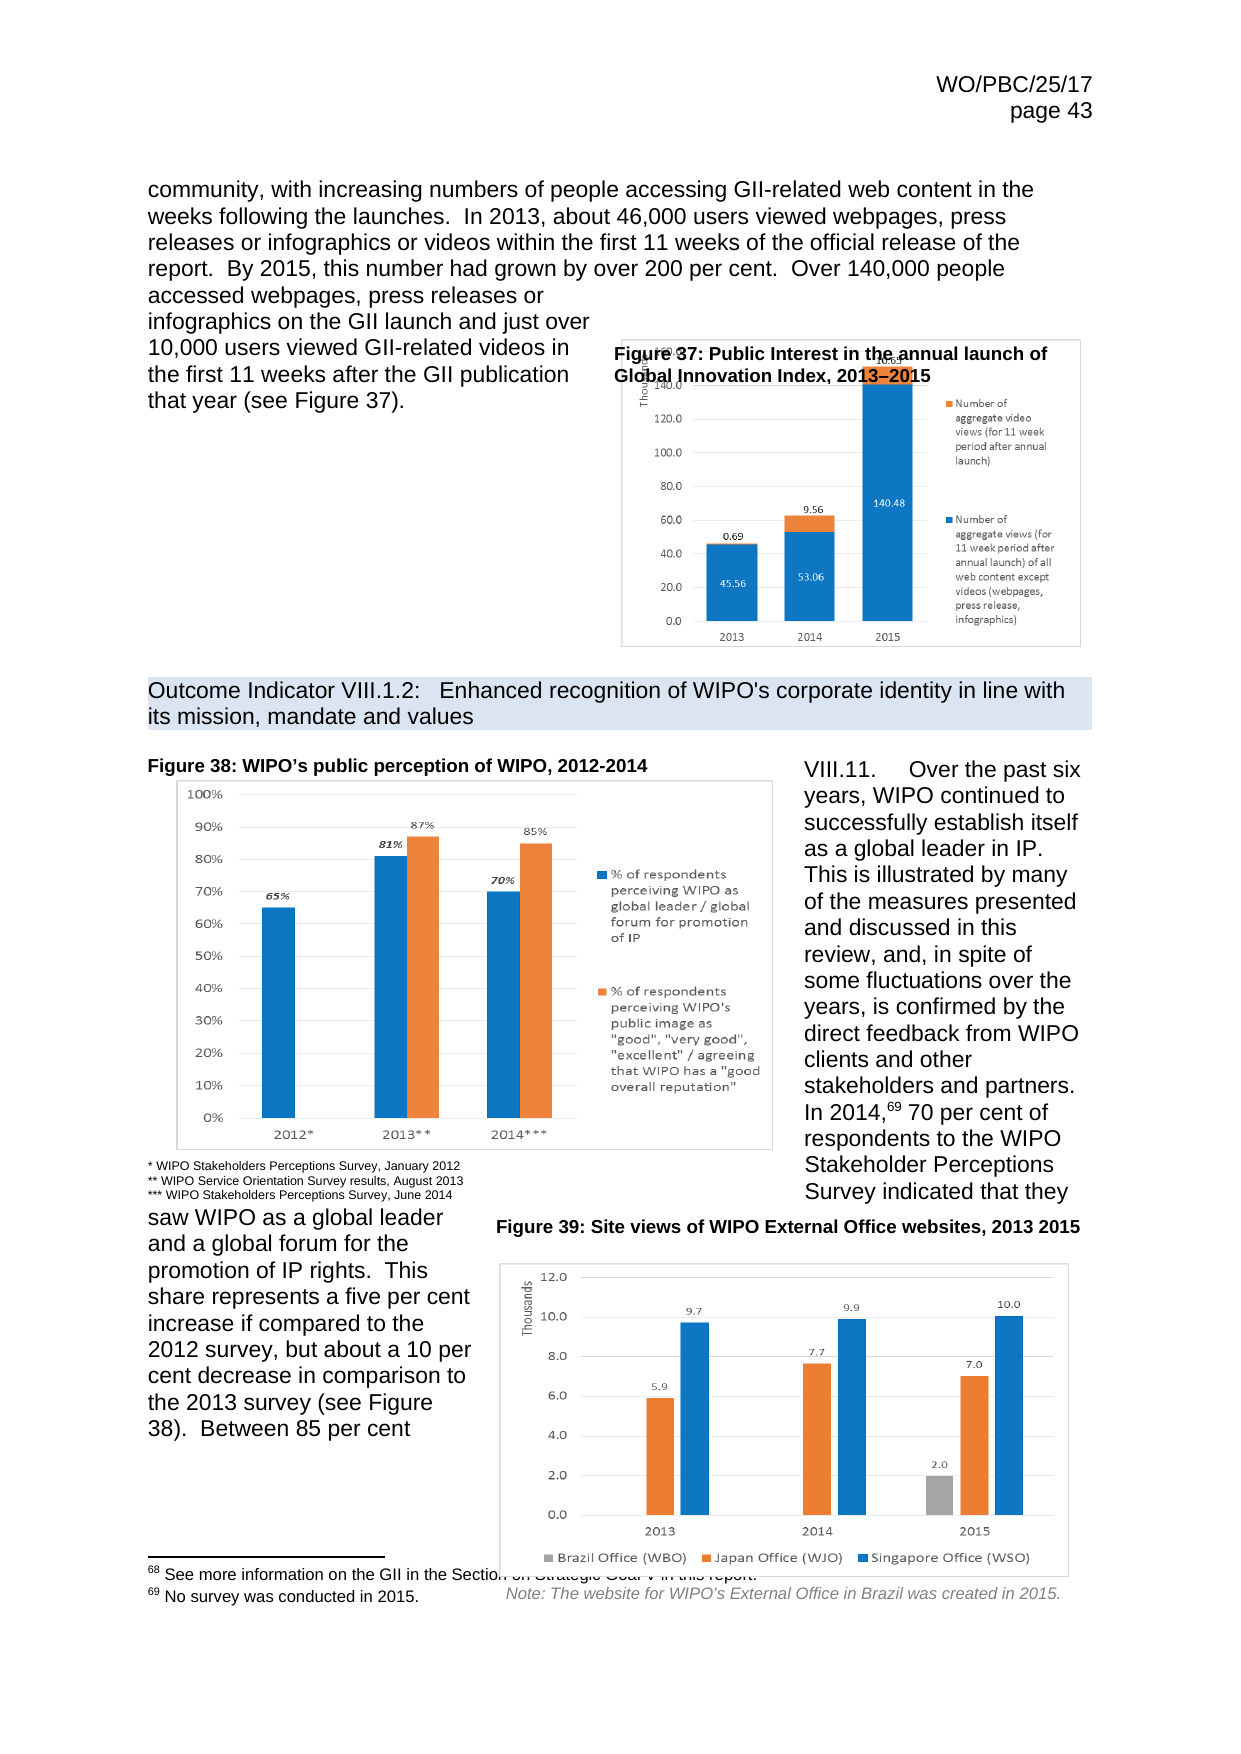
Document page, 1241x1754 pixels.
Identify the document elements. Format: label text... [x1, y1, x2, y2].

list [148, 756, 1092, 1441]
picture [499, 1264, 1069, 1577]
picture [621, 339, 1081, 647]
text Outcome Indicator VIII.1.2: Enhanced recognition of WIPO's corporate identity in line with its mission, mandate and values [148, 677, 1092, 730]
picture [176, 780, 773, 1150]
